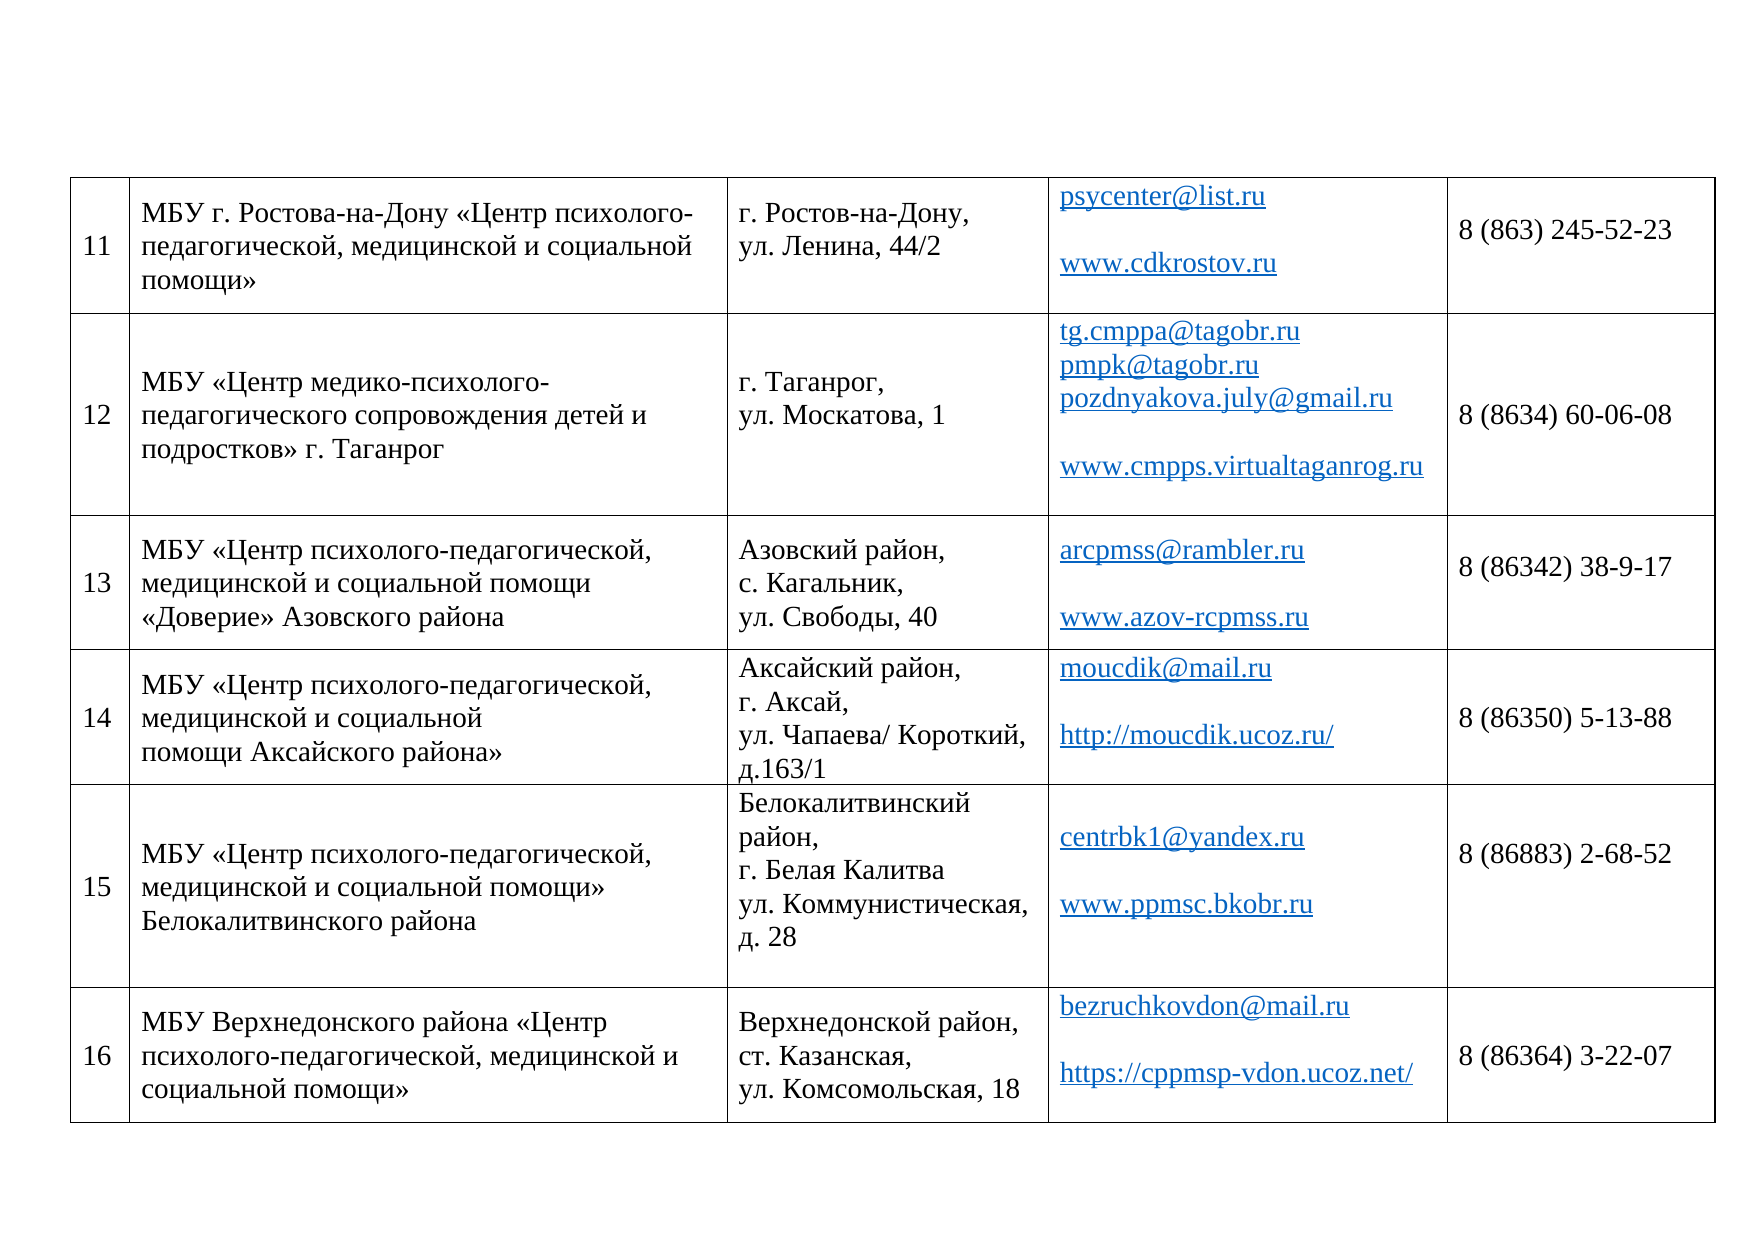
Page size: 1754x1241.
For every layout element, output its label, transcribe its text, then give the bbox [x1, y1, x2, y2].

table_cell 12 [71, 314, 129, 515]
table_cell 8 (86342) 38-9-17 [1448, 516, 1714, 649]
table_cell bezruchkovdon@mail.ru https://cppmsp-vdon.ucoz.net/ [1049, 988, 1447, 1122]
table_cell МБУ «Центр психолого-педагогической, медицинской и социальной помощи «Доверие» Азовского района [130, 516, 727, 649]
table_cell 8 (86364) 3-22-07 [1448, 988, 1714, 1122]
table_cell 8 (86883) 2-68-52 [1448, 785, 1714, 987]
table_cell arcpmss@rambler.ru www.azov-rcpmss.ru [1049, 516, 1447, 649]
table_cell moucdik@mail.ru http://moucdik.ucoz.ru/ [1049, 650, 1447, 784]
table_cell Белокалитвинский район, г. Белая Калитва ул. Коммунистическая, д. 28 [728, 785, 1048, 987]
table_cell centrbk1@yandex.ru www.ppmsc.bkobr.ru [1049, 785, 1447, 987]
table_cell Азовский район, с. Кагальник, ул. Свободы, 40 [728, 516, 1048, 649]
table_cell tg.cmppa@tagobr.ru pmpk@tagobr.ru pozdnyakova.july@gmail.ru www.cmpps.virtualtaganrog.ru [1049, 314, 1447, 515]
table_cell МБУ «Центр психолого-педагогической, медицинской и социальной помощи» Белокалитвинского района [130, 785, 727, 987]
table_cell Аксайский район, г. Аксай, ул. Чапаева/ Короткий, д.163/1 [728, 650, 1048, 784]
table_cell 16 [71, 988, 129, 1122]
table_cell г. Таганрог, ул. Москатова, 1 [728, 314, 1048, 515]
table_cell МБУ г. Ростова-на-Дону «Центр психолого-педагогической, медицинской и социальной помощи» [130, 178, 727, 312]
table_cell 13 [71, 516, 129, 649]
table_cell 11 [71, 178, 129, 312]
table_cell МБУ «Центр медико-психолого-педагогического сопровождения детей и подростков» г. Таганрог [130, 314, 727, 515]
table_cell 15 [71, 785, 129, 987]
table_cell Верхнедонской район, ст. Казанская, ул. Комсомольская, 18 [728, 988, 1048, 1122]
table_cell г. Ростов-на-Дону, ул. Ленина, 44/2 [728, 178, 1048, 312]
table_cell psycenter@list.ru www.cdkrostov.ru [1049, 178, 1447, 312]
table_cell 8 (86350) 5-13-88 [1448, 650, 1714, 784]
table_cell МБУ Верхнедонского района «Центр психолого-педагогической, медицинской и социальной помощи» [130, 988, 727, 1122]
table_cell 8 (8634) 60-06-08 [1448, 314, 1714, 515]
table_cell 8 (863) 245-52-23 [1448, 178, 1714, 312]
table_cell МБУ «Центр психолого-педагогической, медицинской и социальной помощи Аксайского района» [130, 650, 727, 784]
table_cell 14 [71, 650, 129, 784]
